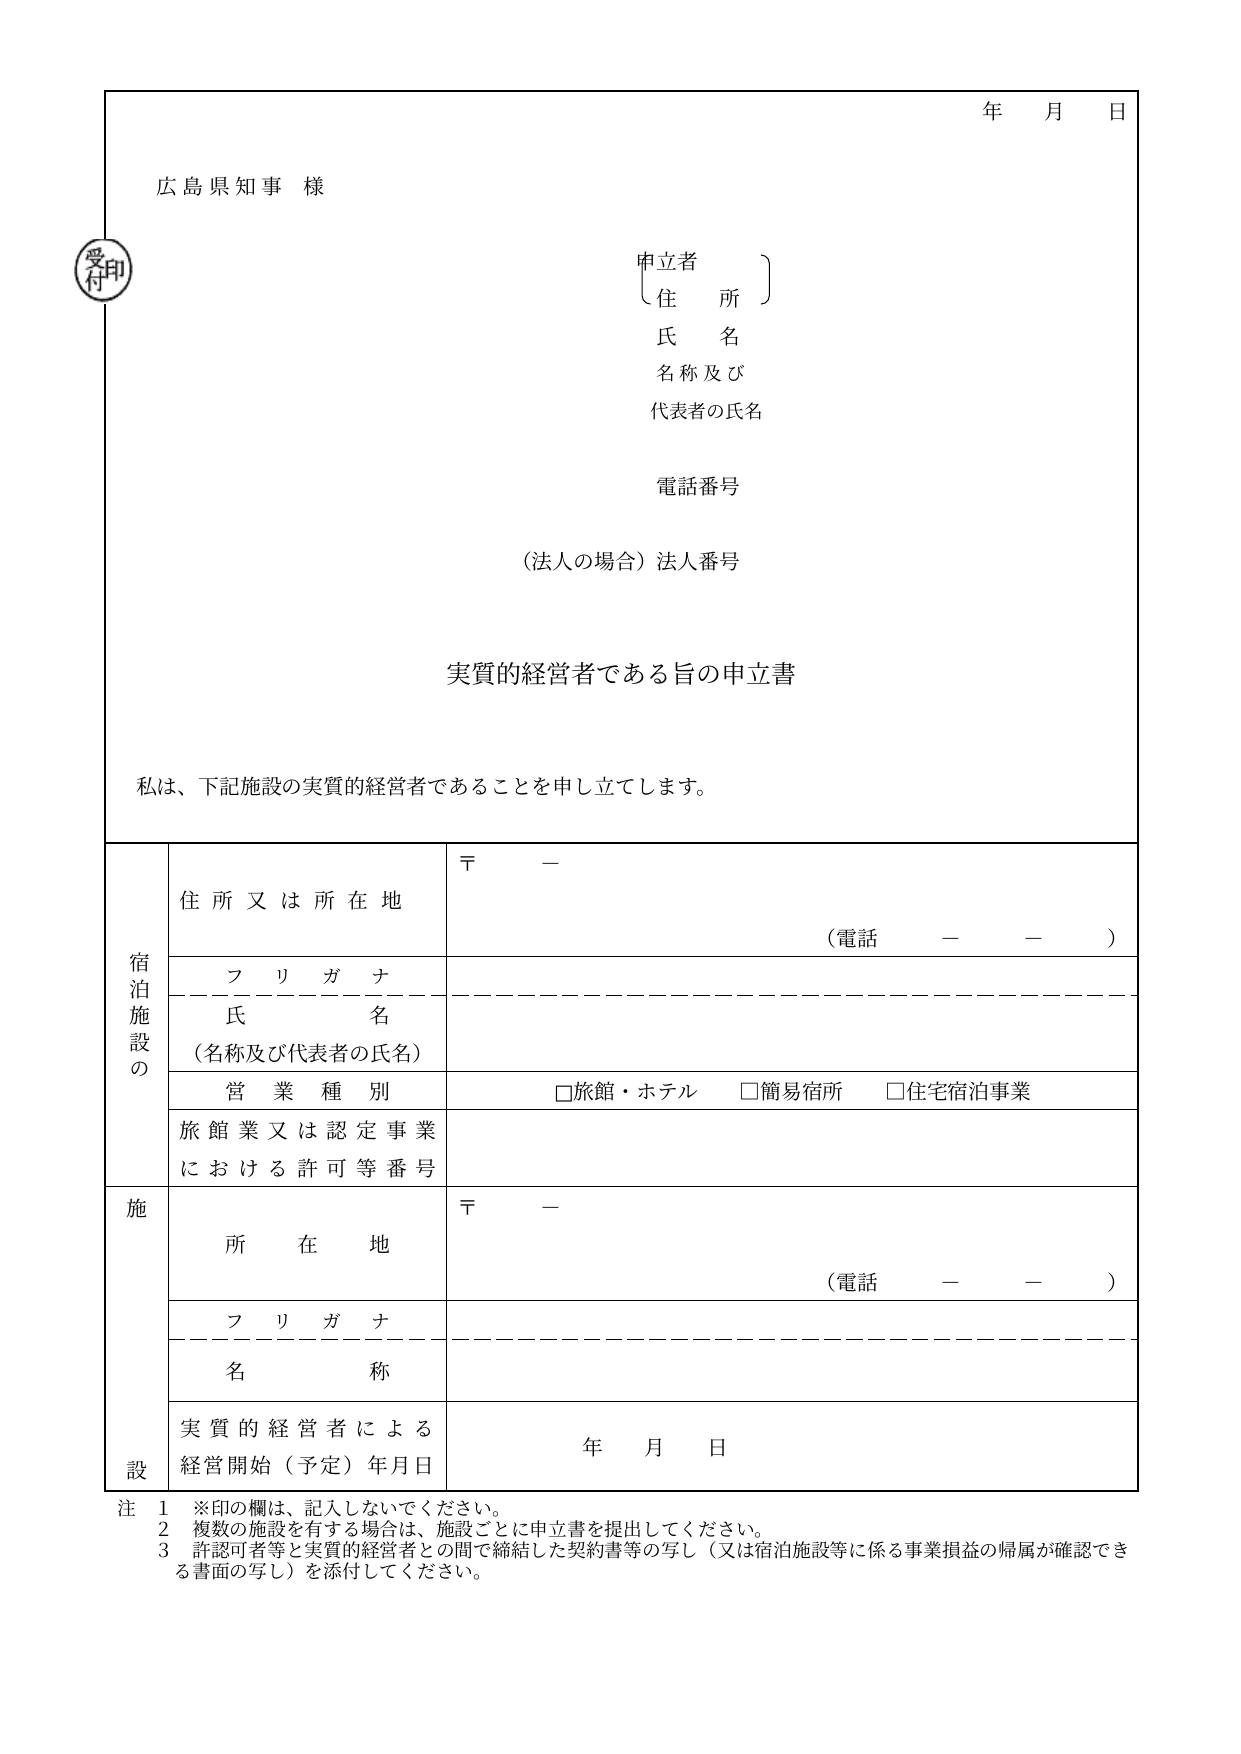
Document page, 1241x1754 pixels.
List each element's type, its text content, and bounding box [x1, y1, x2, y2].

table_cell 宿 泊 施 設 の 営 業 許 可 等 [106, 844, 168, 1186]
table_cell [447, 1339, 1137, 1401]
table_cell [447, 1301, 1137, 1339]
table_cell 氏 名 （名称及び代表者の氏名） [169, 995, 446, 1071]
table_cell 年 月 日 [447, 1402, 1137, 1490]
table_cell フ リ ガ ナ [169, 1301, 446, 1339]
table_cell 〒 － （電話 － － ） [447, 844, 1137, 956]
table_cell □旅館・ホテル □簡易宿所 □住宅宿泊事業 [447, 1072, 1137, 1109]
table_cell 住所又は所在地 [169, 844, 446, 956]
table_cell [447, 995, 1137, 1071]
table_cell フ リ ガ ナ [169, 957, 446, 995]
picture [73, 239, 134, 304]
table_cell 名称 [169, 1339, 446, 1401]
table_cell 実質的経営者による 経営開始（予定）年月日 [169, 1402, 446, 1490]
table_cell 営 業 種 別 [169, 1072, 446, 1109]
table_cell 旅館業又は認定事業 における許可等番号 [169, 1110, 446, 1186]
table_cell 施 設 [106, 1187, 168, 1490]
table_header 年 月 日 広 島 県 知 事 様 申立者 住 所 氏 名 名 称 及 び 代表者の氏名 電話番号 （法人の場合）法人番号 実質的経営者である旨の申立書 私は、下記施設の実質的経営者であることを申し立てします。 [106, 92, 1137, 842]
table_cell [447, 1110, 1137, 1186]
table_cell 所 在 地 [169, 1187, 446, 1300]
table_cell 〒 － （電話 － － ） [447, 1187, 1137, 1300]
table_cell [447, 957, 1137, 995]
